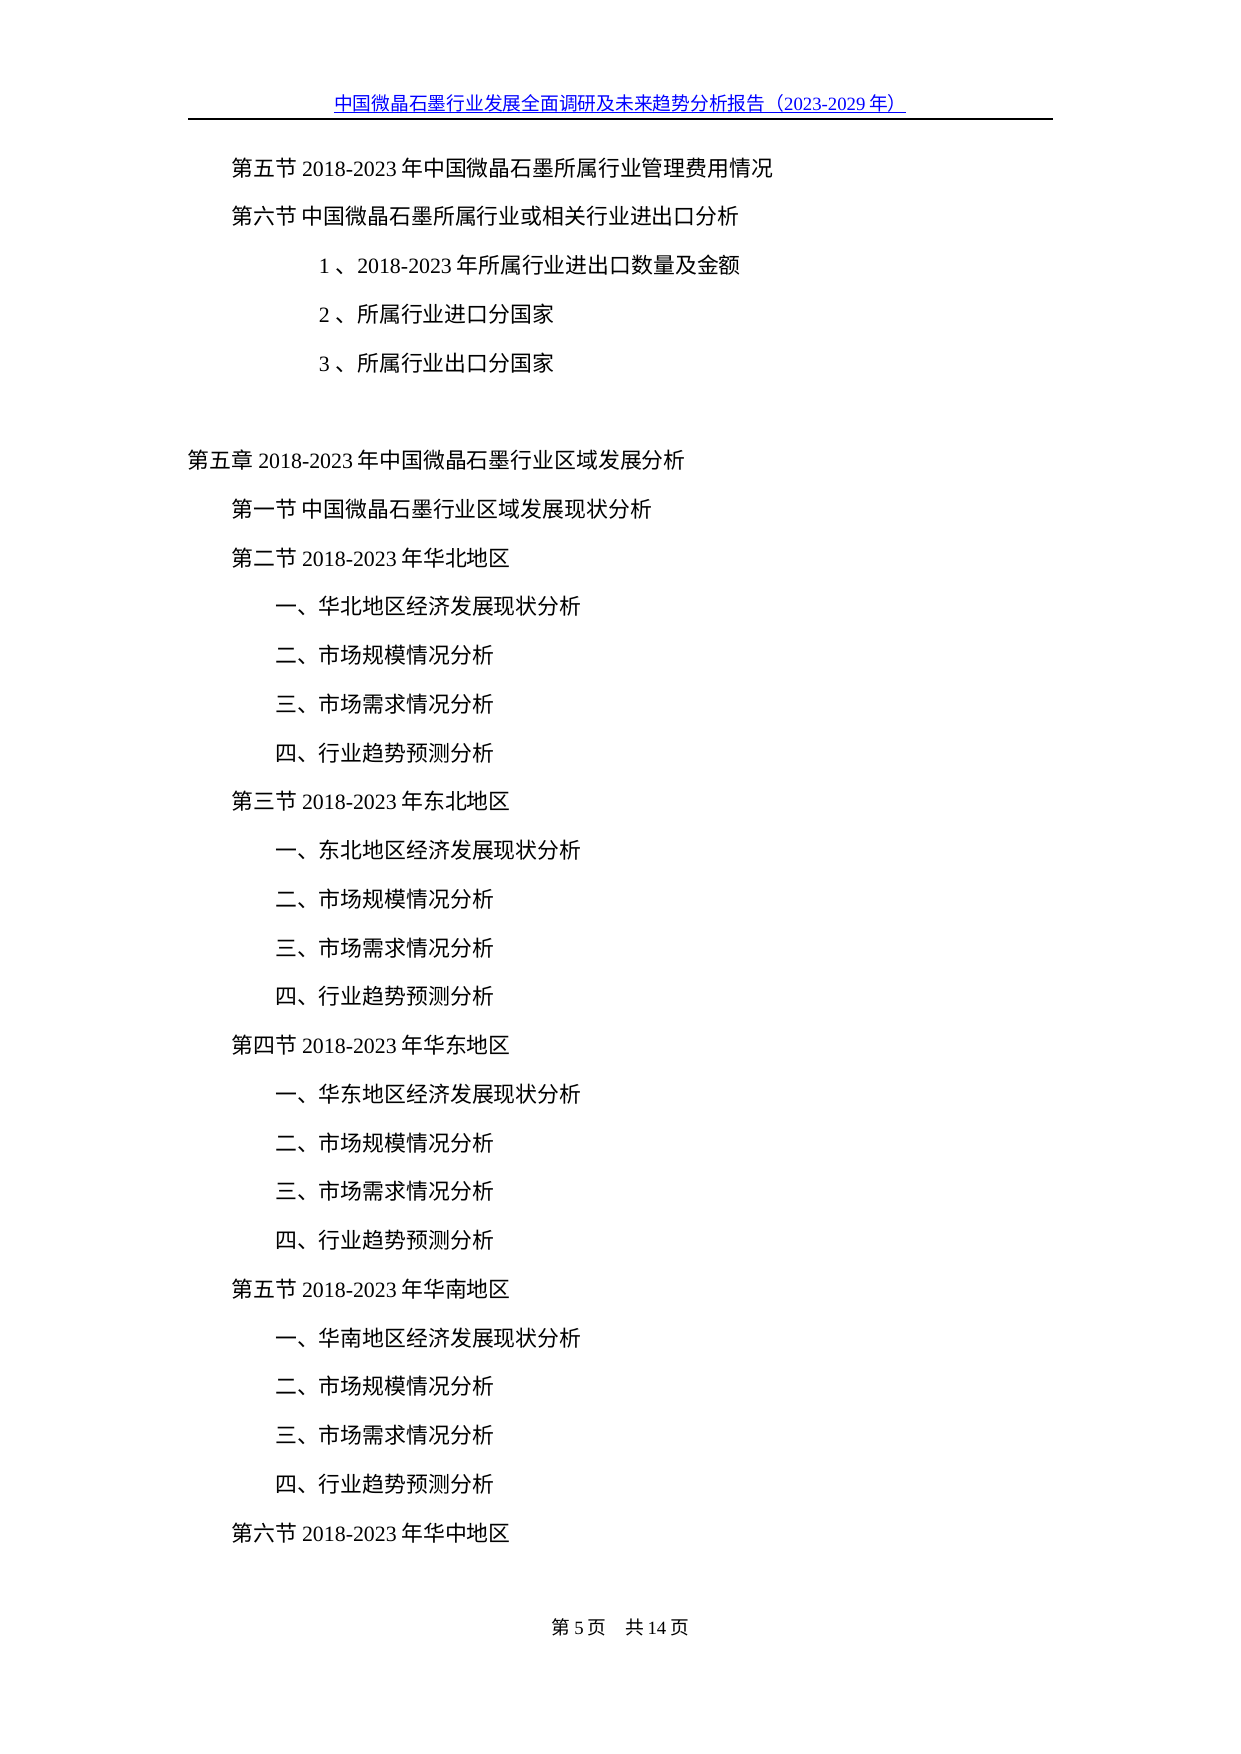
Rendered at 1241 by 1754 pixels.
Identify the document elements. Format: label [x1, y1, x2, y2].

text [187, 150, 1053, 1548]
